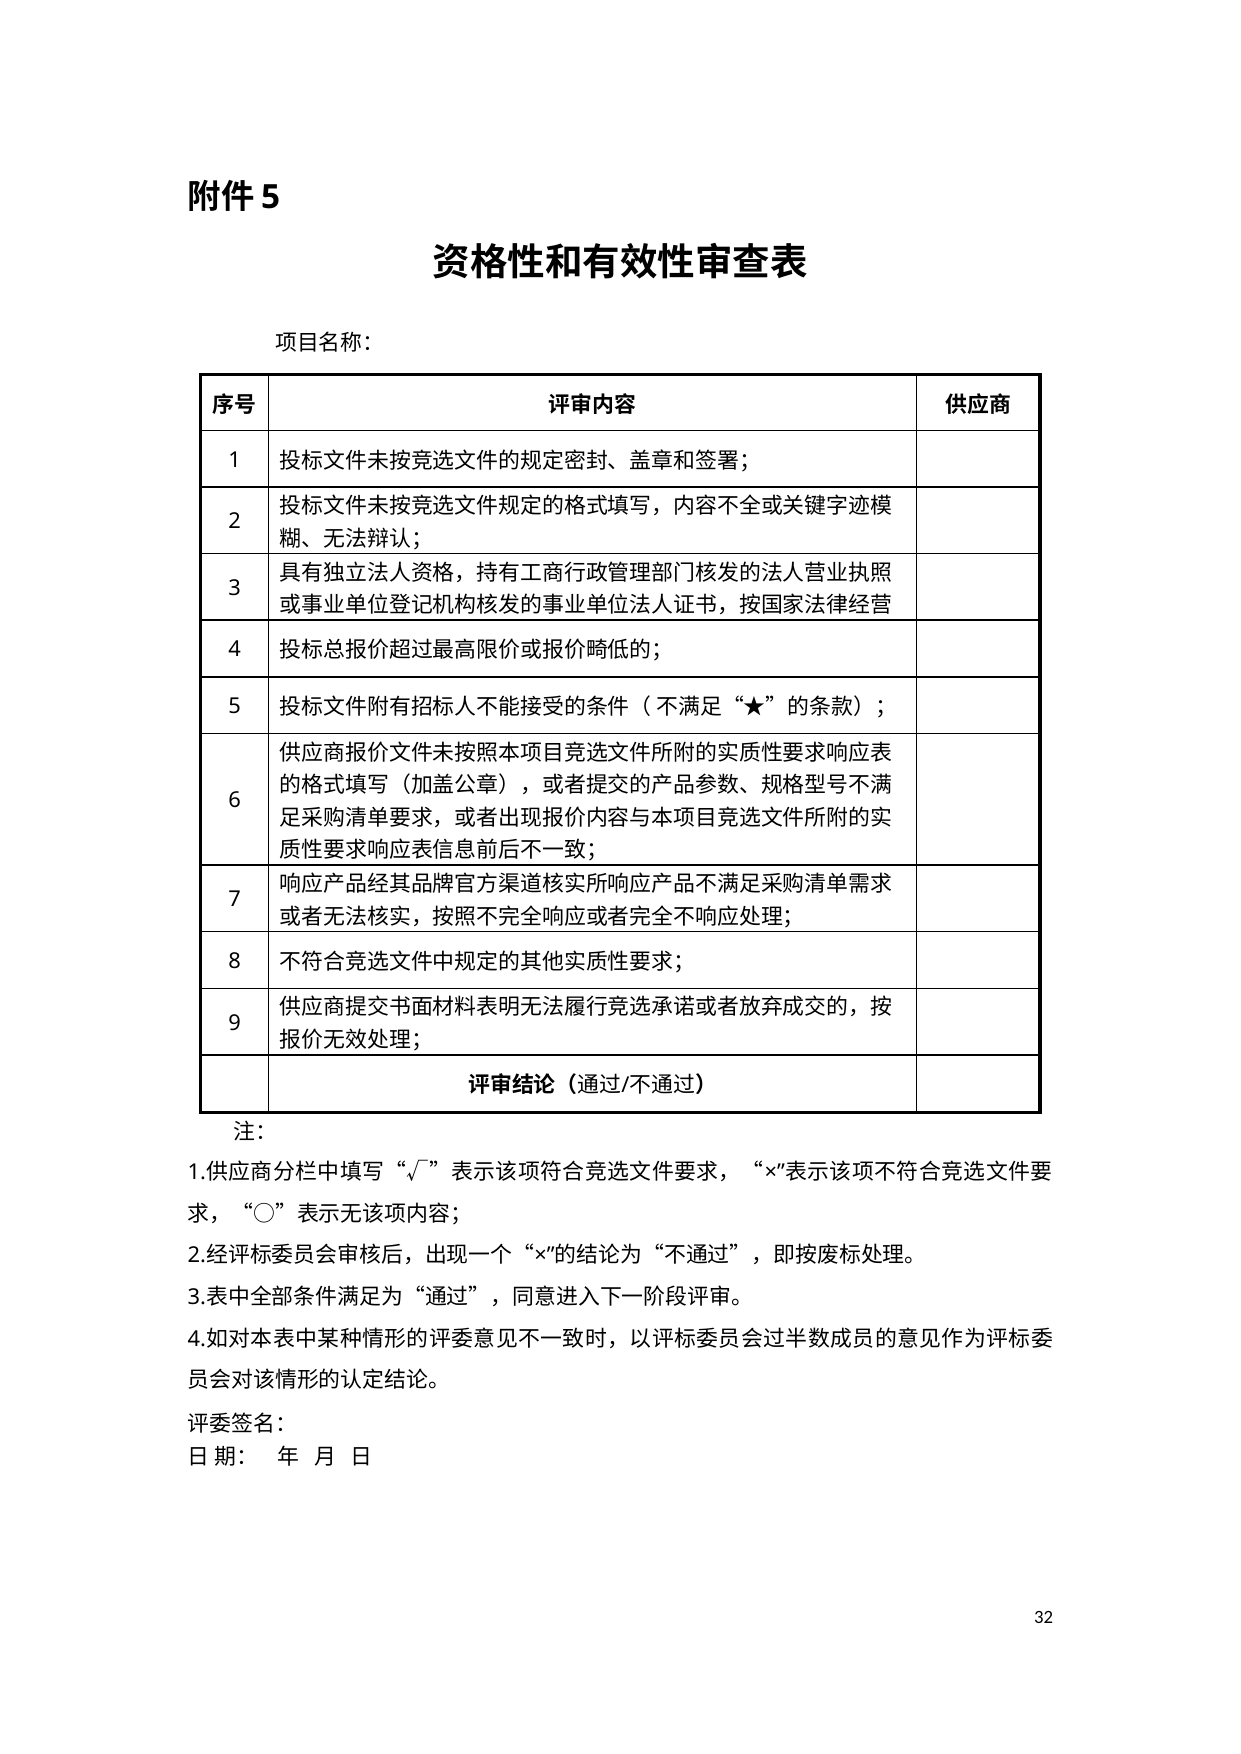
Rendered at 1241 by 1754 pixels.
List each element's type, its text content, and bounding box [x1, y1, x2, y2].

table_cell 2 [202, 488, 268, 553]
table_cell [917, 678, 1038, 733]
table_cell 具有独立法人资格，持有工商行政管理部门核发的法人营业执照或事业单位登记机构核发的事业单位法人证书，按国家法律经营 [269, 554, 916, 619]
list 如对本表中某种情形的评委意见不一致时，以评标委员会过半数成员的意见作为评标委员会对该情形的认定结论。 [187, 1313, 1053, 1396]
text 评委签名： [187, 1406, 1053, 1438]
table_cell 投标文件附有招标人不能接受的条件（ 不满足“★”的条款）； [269, 678, 916, 733]
table_cell [917, 621, 1038, 676]
list 经评标委员会审核后，出现一个“×”的结论为“不通过”，即按废标处理。 [187, 1229, 1053, 1271]
list 供应商分栏中填写“√”表示该项符合竞选文件要求，“×”表示该项不符合竞选文件要求，“○”表示无该项内容； [187, 1146, 1053, 1229]
table_cell 供应商提交书面材料表明无法履行竞选承诺或者放弃成交的，按报价无效处理； [269, 989, 916, 1054]
table_cell 投标文件未按竞选文件规定的格式填写，内容不全或关键字迹模糊、无法辩认； [269, 488, 916, 553]
text 资格性和有效性审查表 [187, 227, 1053, 292]
text 日 期： 年 月 日 [187, 1438, 1053, 1471]
table_cell 9 [202, 989, 268, 1054]
table_cell 6 [202, 734, 268, 864]
table_header 评审内容 [269, 376, 916, 429]
table_cell 供应商报价文件未按照本项目竞选文件所附的实质性要求响应表的格式填写（加盖公章），或者提交的产品参数、规格型号不满足采购清单要求，或者出现报价内容与本项目竞选文件所附的实质性要求响应表信息前后不一致； [269, 734, 916, 864]
table_cell [917, 734, 1038, 864]
table_cell 投标总报价超过最高限价或报价畸低的； [269, 621, 916, 676]
table_cell [917, 989, 1038, 1054]
table_cell [917, 1056, 1038, 1111]
table_cell [917, 488, 1038, 553]
list 表中全部条件满足为“通过”，同意进入下一阶段评审。 [187, 1271, 1053, 1313]
table_cell 8 [202, 932, 268, 987]
table_header 供应商 [917, 376, 1038, 429]
table_cell 1 [202, 431, 268, 486]
table_cell 5 [202, 678, 268, 733]
text 项目名称： [231, 324, 1053, 357]
table_cell 投标文件未按竞选文件的规定密封、盖章和签署； [269, 431, 916, 486]
table_cell 4 [202, 621, 268, 676]
table_cell [917, 554, 1038, 619]
table_cell 评审结论（通过/不通过） [269, 1056, 916, 1111]
table_cell 响应产品经其品牌官方渠道核实所响应产品不满足采购清单需求或者无法核实，按照不完全响应或者完全不响应处理； [269, 866, 916, 931]
table_cell [917, 431, 1038, 486]
table_cell [917, 866, 1038, 931]
table_cell 7 [202, 866, 268, 931]
table_cell [917, 932, 1038, 987]
table_cell 不符合竞选文件中规定的其他实质性要求； [269, 932, 916, 987]
text 注： [187, 1114, 1053, 1146]
text 附件5 [187, 162, 1053, 227]
table_cell [202, 1056, 268, 1111]
table_cell 3 [202, 554, 268, 619]
table_header 序号 [202, 376, 268, 429]
